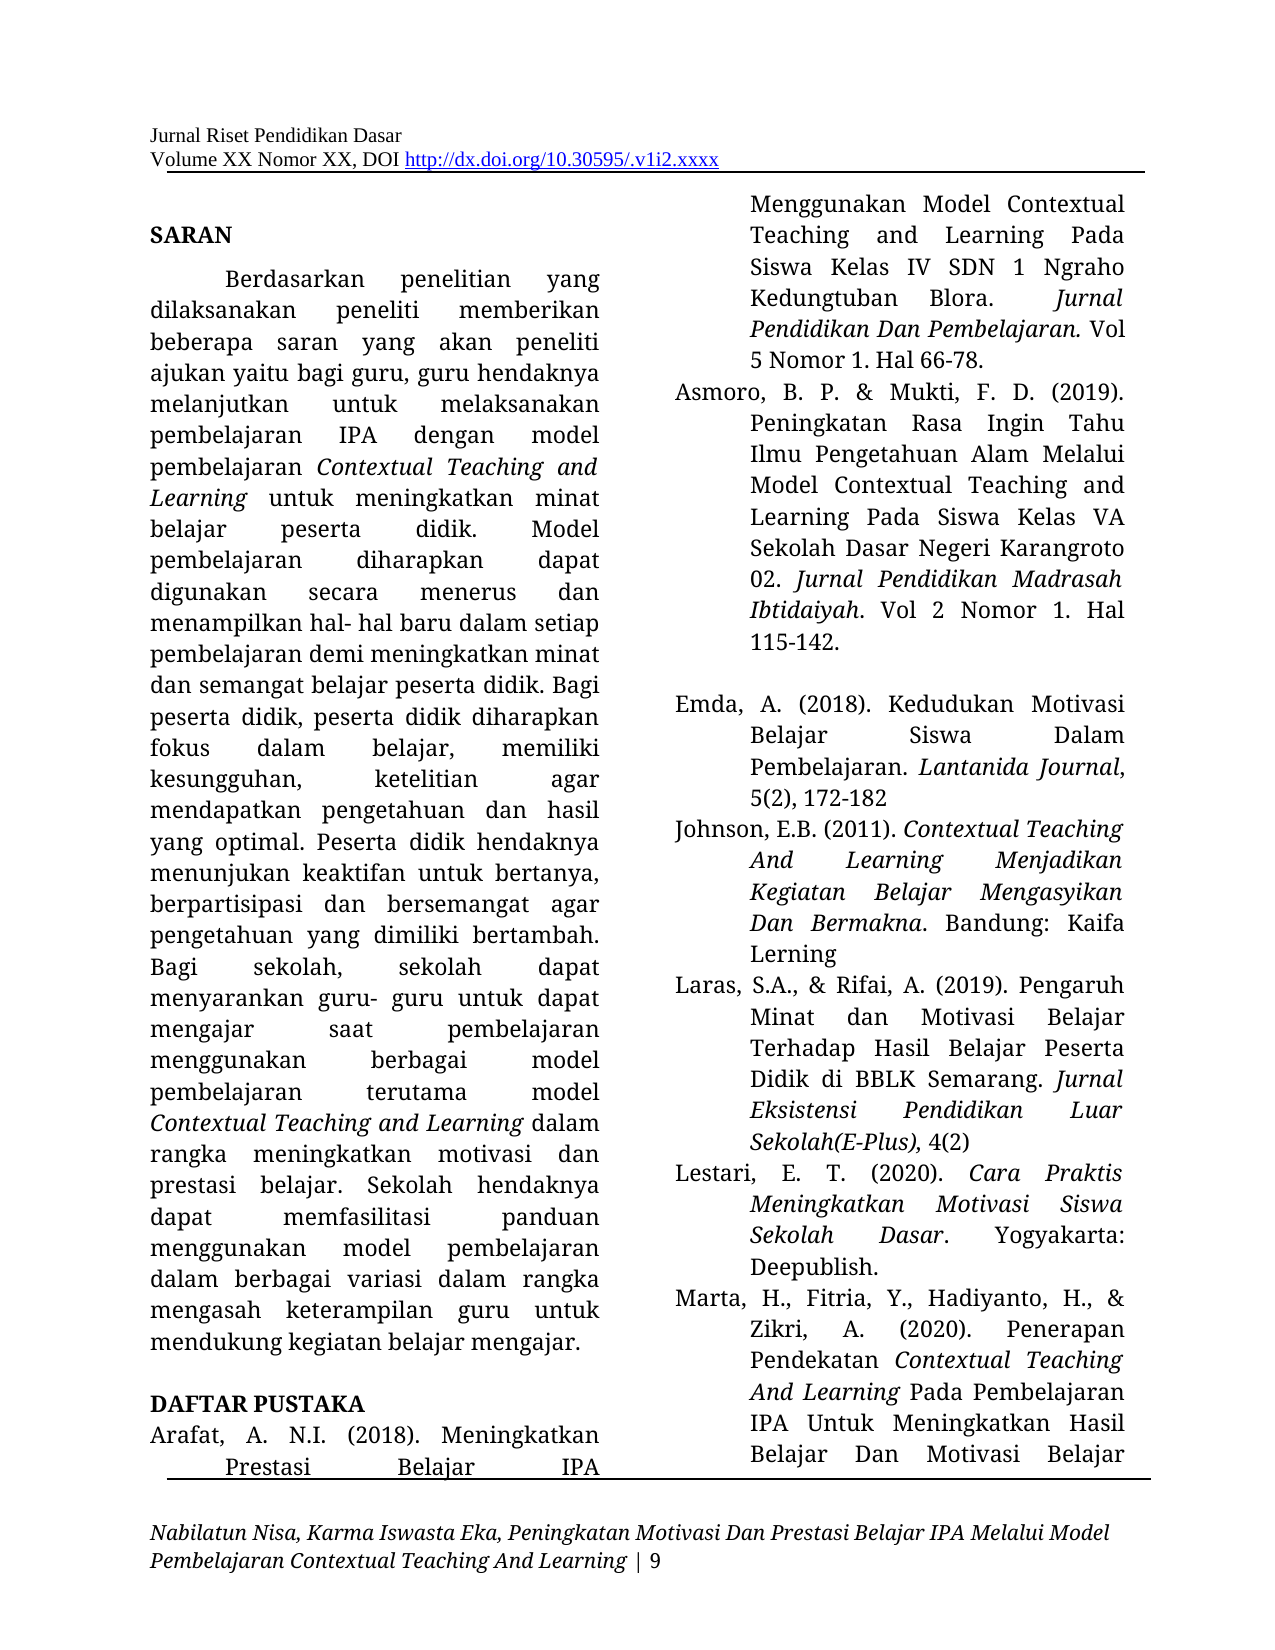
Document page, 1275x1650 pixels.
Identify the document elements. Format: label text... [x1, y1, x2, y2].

text Johnson, E.B. (2011). Contextual Teaching And Learning Menjadikan Kegiatan Belajar Mengasyikan Dan Bermakna. Bandung: Kaifa Lerning [675, 813, 1125, 969]
text Arafat, A. N.I. (2018). Meningkatkan Prestasi Belajar IPA Menggunakan Model Contextual Teaching and Learning Pada Siswa Kelas IV SDN 1 Ngraho Kedungtuban Blora. Jurnal Pendidikan Dan Pembelajaran. Vol 5 Nomor 1. Hal 66-78. [150, 1419, 600, 1482]
text Berdasarkan penelitian yang dilaksanakan peneliti memberikan beberapa saran yang akan peneliti ajukan yaitu bagi guru, guru hendaknya melanjutkan untuk melaksanakan pembelajaran IPA dengan model pembelajaran Contextual Teaching and Learning untuk meningkatkan minat belajar peserta didik. Model pembelajaran diharapkan dapat digunakan secara menerus dan menampilkan hal- hal baru dalam setiap pembelajaran demi meningkatkan minat dan semangat belajar peserta didik. Bagi peserta didik, peserta didik diharapkan fokus dalam belajar, memiliki kesungguhan, ketelitian agar mendapatkan pengetahuan dan hasil yang optimal. Peserta didik hendaknya menunjukan keaktifan untuk bertanya, berpartisipasi dan bersemangat agar pengetahuan yang dimiliki bertambah. Bagi sekolah, sekolah dapat menyarankan guru- guru untuk dapat mengajar saat pembelajaran menggunakan berbagai model pembelajaran terutama model Contextual Teaching and Learning dalam rangka meningkatkan motivasi dan prestasi belajar. Sekolah hendaknya dapat memfasilitasi panduan menggunakan model pembelajaran dalam berbagai variasi dalam rangka mengasah keterampilan guru untuk mendukung kegiatan belajar mengajar. [150, 263, 600, 1357]
text DAFTAR PUSTAKA [150, 1388, 600, 1419]
text Arafat, A. N.I. (2018). Meningkatkan Prestasi Belajar IPA Menggunakan Model Contextual Teaching and Learning Pada Siswa Kelas IV SDN 1 Ngraho Kedungtuban Blora. Jurnal Pendidikan Dan Pembelajaran. Vol 5 Nomor 1. Hal 66-78. [675, 188, 1125, 376]
text SARAN [150, 219, 600, 251]
text Laras, S.A., & Rifai, A. (2019). Pengaruh Minat dan Motivasi Belajar Terhadap Hasil Belajar Peserta Didik di BBLK Semarang. Jurnal Eksistensi Pendidikan Luar Sekolah(E-Plus), 4(2) [675, 969, 1125, 1157]
text Asmoro, B. P. & Mukti, F. D. (2019). Peningkatan Rasa Ingin Tahu Ilmu Pengetahuan Alam Melalui Model Contextual Teaching and Learning Pada Siswa Kelas VA Sekolah Dasar Negeri Karangroto 02. Jurnal Pendidikan Madrasah Ibtidaiyah. Vol 2 Nomor 1. Hal 115-142. [675, 376, 1125, 657]
text Lestari, E. T. (2020). Cara Praktis Meningkatkan Motivasi Siswa Sekolah Dasar. Yogyakarta: Deepublish. [675, 1157, 1125, 1282]
text Emda, A. (2018). Kedudukan Motivasi Belajar Siswa Dalam Pembelajaran. Lantanida Journal, 5(2), 172-182 [675, 688, 1125, 813]
